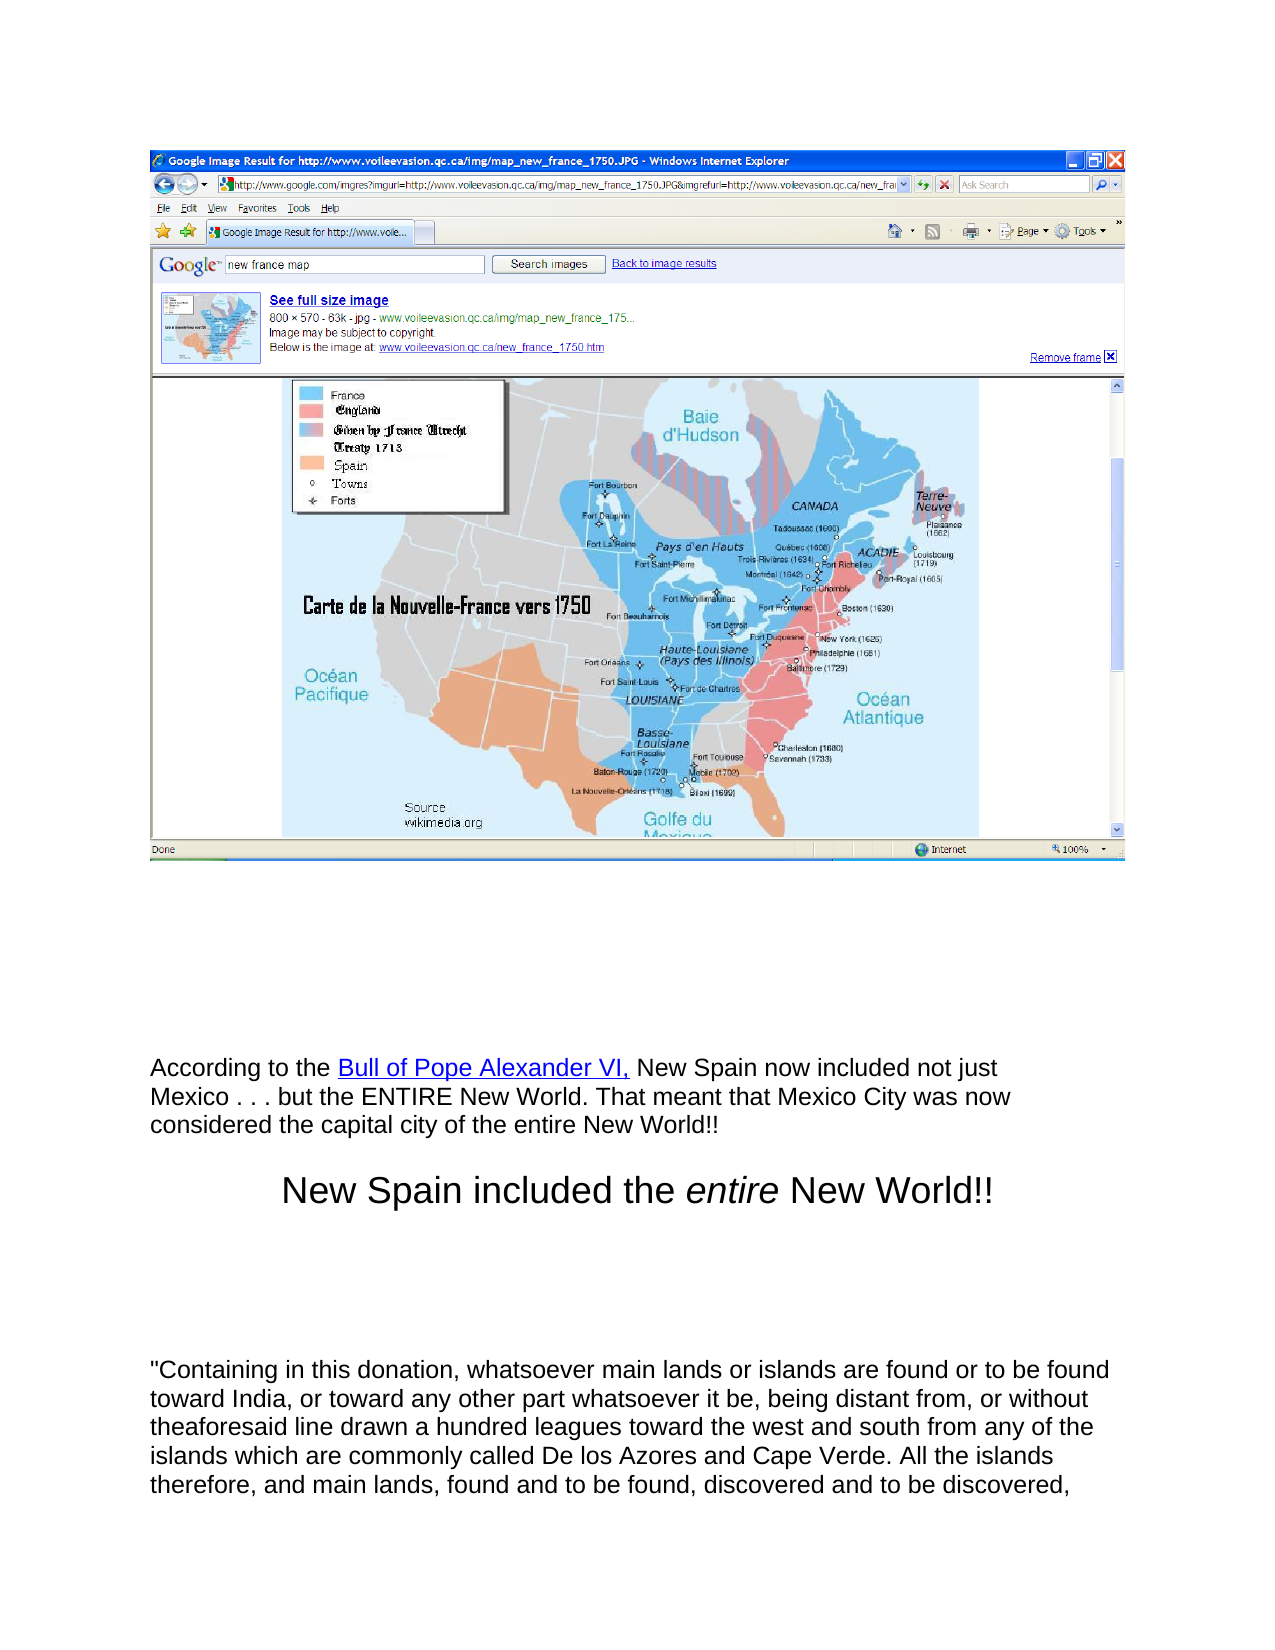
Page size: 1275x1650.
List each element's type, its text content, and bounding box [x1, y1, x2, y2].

picture [150, 150, 1125, 861]
text New Spain included the entire New World!! [150, 1168, 1125, 1211]
text According to the Bull of Pope Alexander VI, New Spain now included not just Mexico . . . but the ENTIRE New World. That meant that Mexico City was now considered the capital city of the entire New World!! [150, 1053, 1125, 1139]
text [150, 1355, 1125, 1499]
